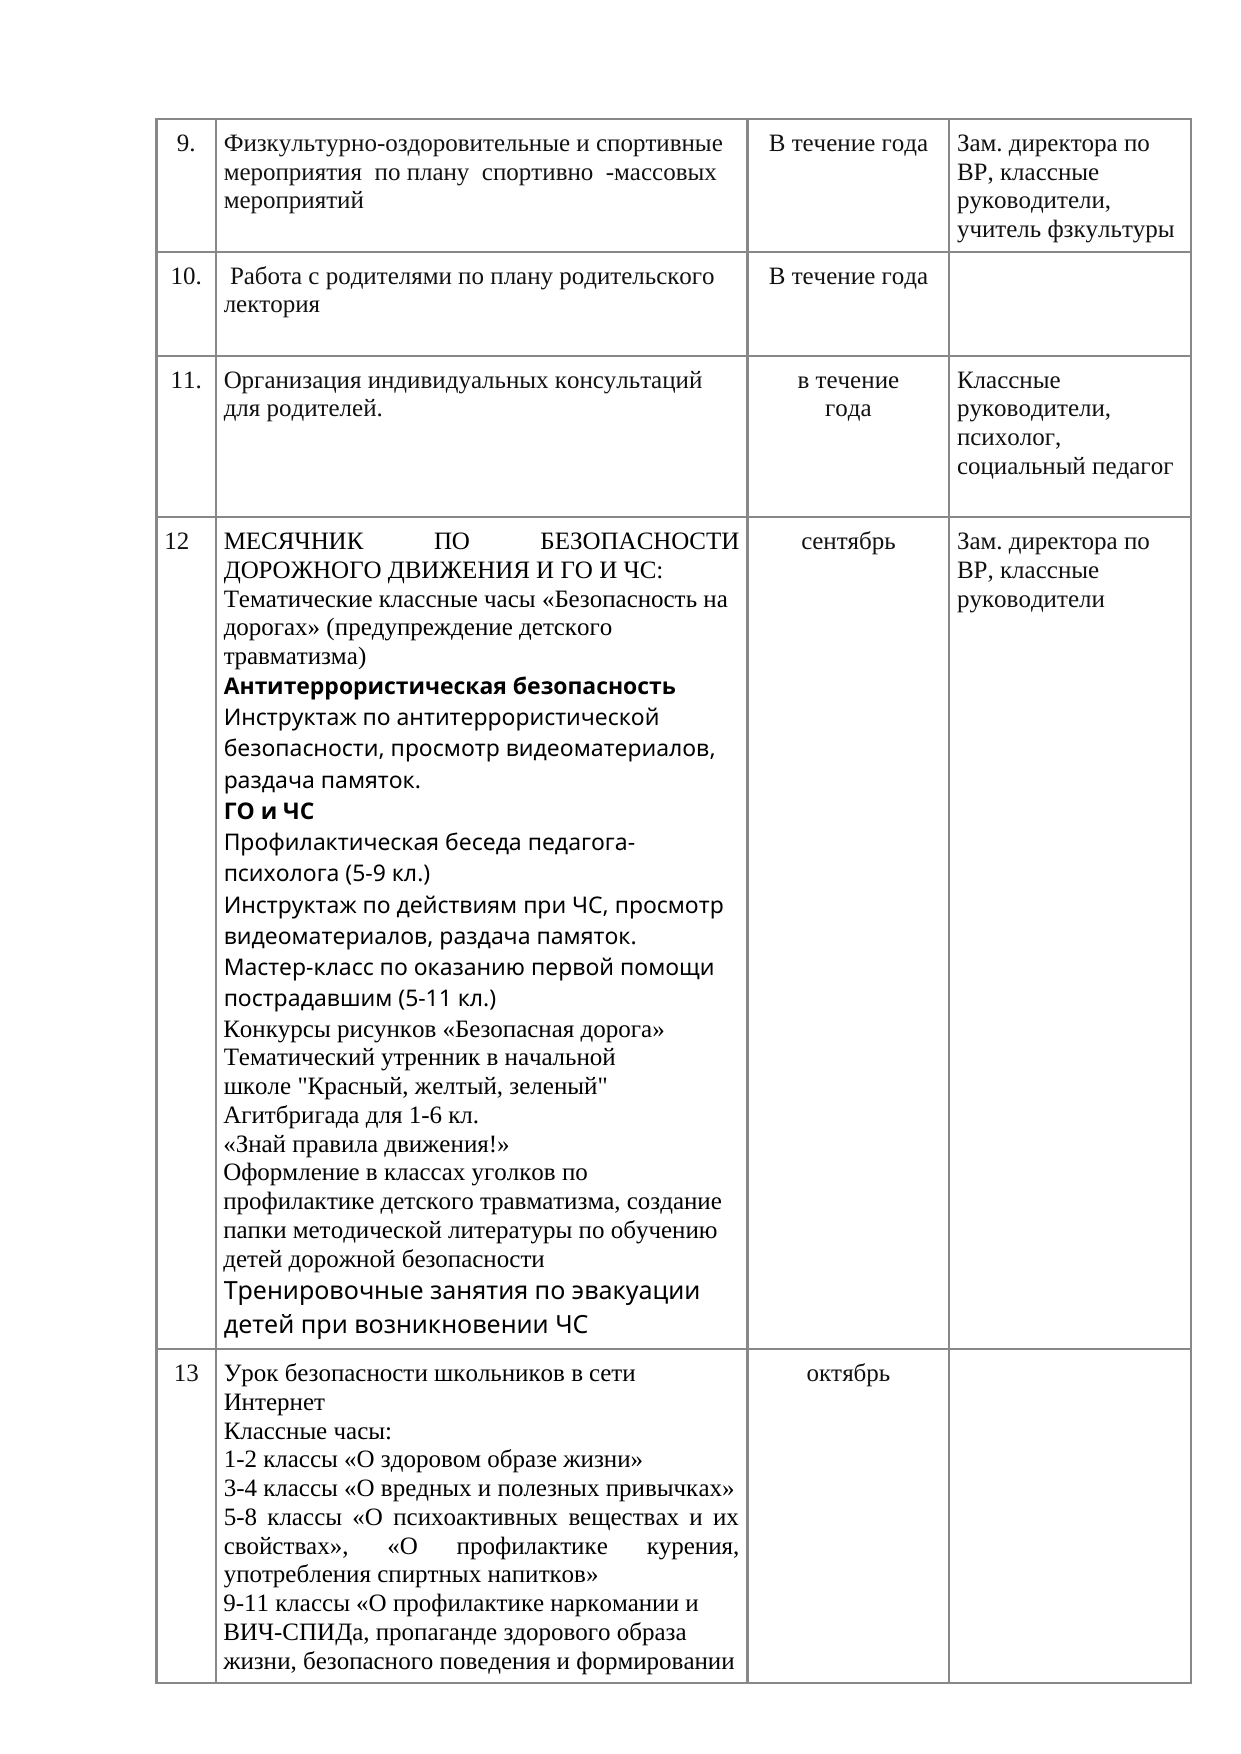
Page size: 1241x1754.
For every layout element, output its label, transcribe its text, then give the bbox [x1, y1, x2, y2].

table_cell октябрь [749, 1350, 948, 1682]
table_cell Физкультурно-оздоровительные и спортивные мероприятия по плану спортивно -массовых мероприятий [217, 120, 746, 251]
table_cell в течение года [749, 357, 948, 516]
table_cell МЕСЯЧНИК ПО БЕЗОПАСНОСТИ ДОРОЖНОГО ДВИЖЕНИЯ И ГО И ЧС: Тематические классные часы «Безопасность на дорогах» (предупреждение детского травматизма) Антитеррористическая безопасность Инструктаж по антитеррористической безопасности, просмотр видеоматериалов, раздача памяток. ГО и ЧС Профилактическая беседа педагога-психолога (5-9 кл.) Инструктаж по действиям при ЧС, просмотр видеоматериалов, раздача памяток. Мастер-класс по оказанию первой помощи пострадавшим (5-11 кл.) Конкурсы рисунков «Безопасная дорога» Тематический утренник в начальной школе "Красный, желтый, зеленый" Агитбригада для 1-6 кл. «Знай правила движения!» Оформление в классах уголков по профилактике детского травматизма, создание папки методической литературы по обучению детей дорожной безопасности Тренировочные занятия по эвакуации детей при возникновении ЧС [217, 518, 746, 1348]
table_cell Зам. директора по ВР, классные руководители [950, 518, 1190, 1348]
table_cell 10. [158, 253, 215, 355]
table_cell сентябрь [749, 518, 948, 1348]
table_cell 9. [158, 120, 215, 251]
table_cell Классные руководители, психолог, социальный педагог [950, 357, 1190, 516]
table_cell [217, 1350, 746, 1682]
table_cell Зам. директора по ВР, классные руководители, учитель фзкультуры [950, 120, 1190, 251]
table_cell [950, 253, 1190, 355]
table_cell [950, 1350, 1190, 1682]
table_cell 11. [158, 357, 215, 516]
table_cell В течение года [749, 120, 948, 251]
table_cell В течение года [749, 253, 948, 355]
table_cell Работа с родителями по плану родительского лектория [217, 253, 746, 355]
table_cell 12 [158, 518, 215, 1348]
table_cell Организация индивидуальных консультаций для родителей. [217, 357, 746, 516]
table_cell 13 [158, 1350, 215, 1682]
